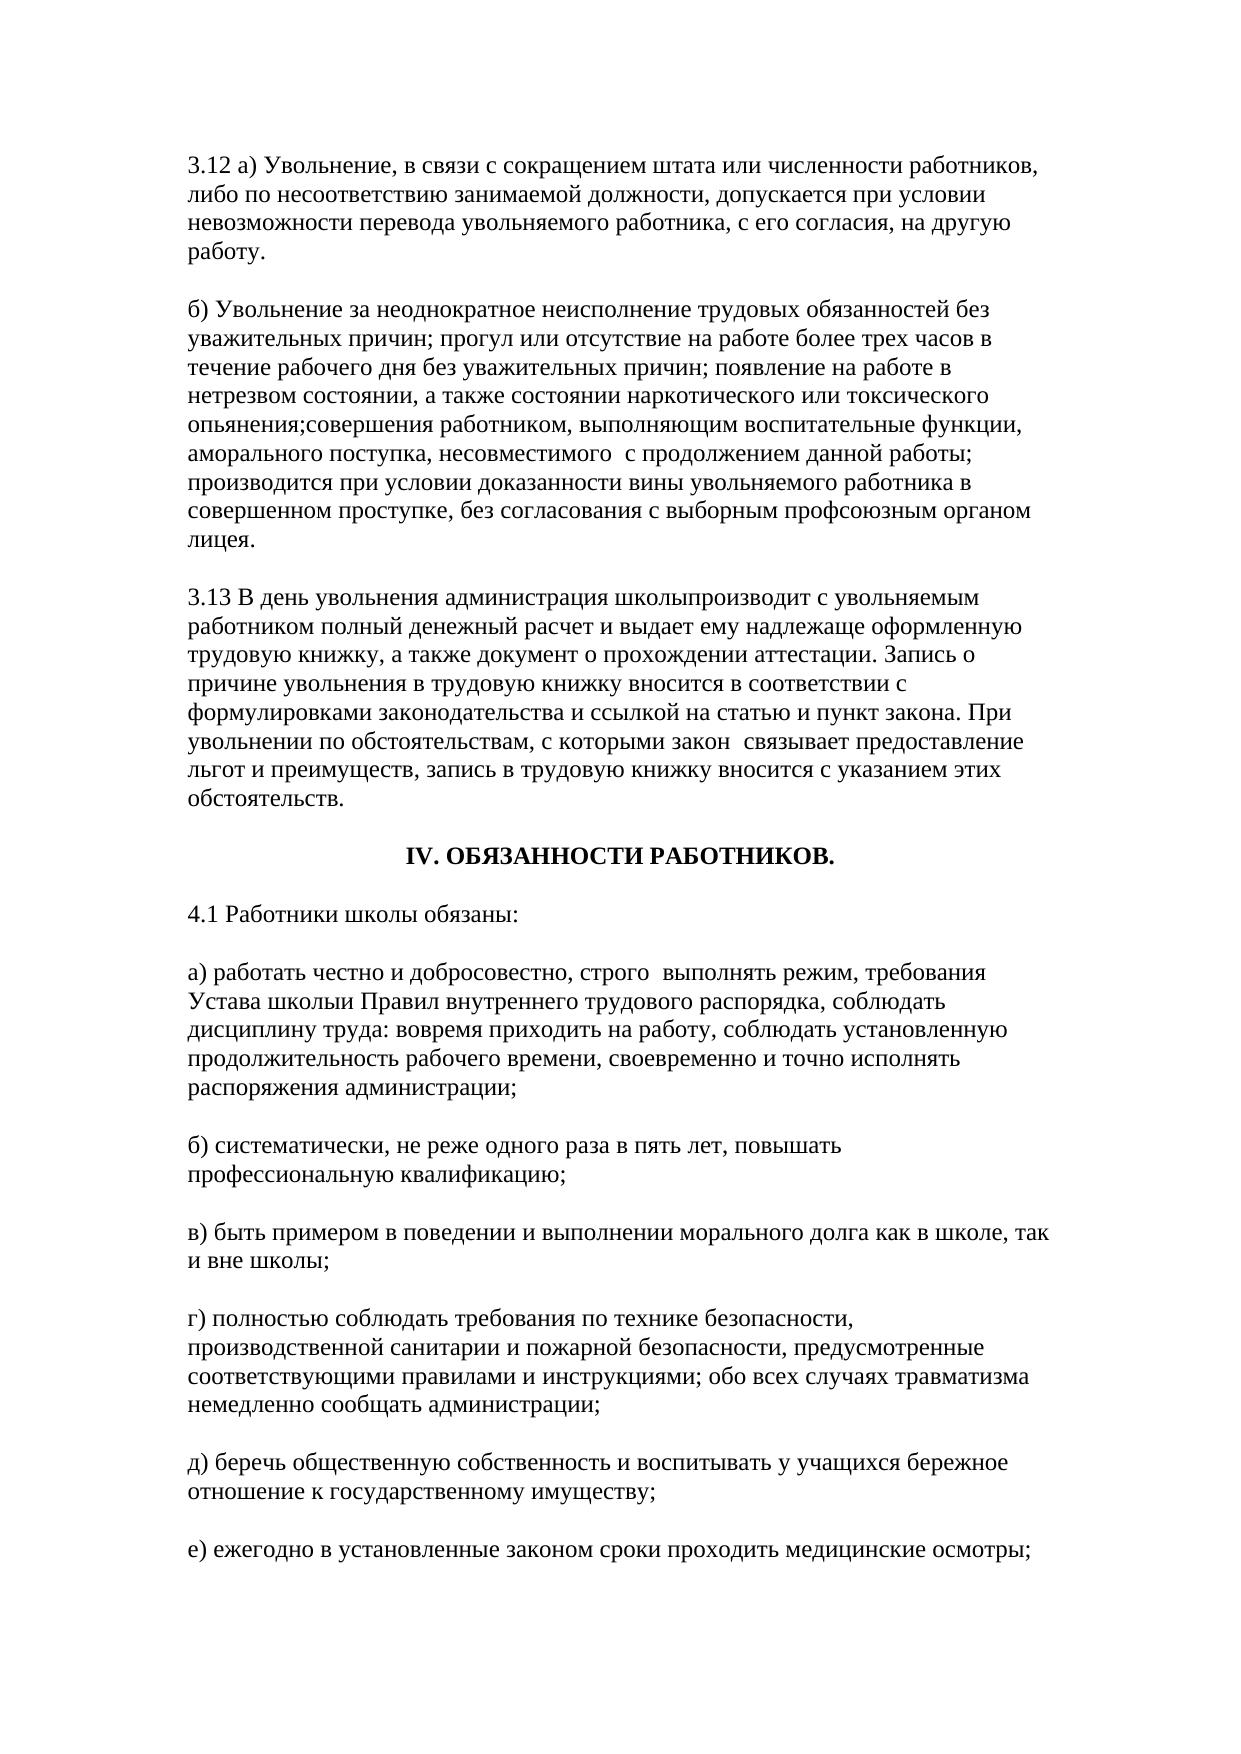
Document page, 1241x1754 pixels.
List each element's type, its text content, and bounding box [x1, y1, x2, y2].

text IV. ОБЯЗАННОСТИ РАБОТНИКОВ. [187, 841, 1053, 870]
text 3.12 а) Увольнение, в связи с сокращением штата или численности работников, либо по несоответствию занимаемой должности, допускается при условии невозможности перевода увольняемого работника, с его согласия, на другую работу. [187, 150, 1053, 265]
text 4.1 Работники школы обязаны: [187, 899, 1053, 928]
text б) систематически, не реже одного раза в пять лет, повышать профессиональную квалификацию; [187, 1130, 1053, 1187]
text г) полностью соблюдать требования по технике безопасности, производственной санитарии и пожарной безопасности, предусмотренные соответствующими правилами и инструкциями; обо всех случаях травматизма немедленно сообщать администрации; [187, 1303, 1053, 1418]
text 3.13 В день увольнения администрация школыпроизводит с увольняемым работником полный денежный расчет и выдает ему надлежаще оформленную трудовую книжку, а также документ о прохождении аттестации. Запись о причине увольнения в трудовую книжку вносится в соответствии с формулировками законодательства и ссылкой на статью и пункт закона. При увольнении по обстоятельствам, с которыми закон связывает предоставление льгот и преимуществ, запись в трудовую книжку вносится с указанием этих обстоятельств. [187, 582, 1053, 812]
text б) Увольнение за неоднократное неисполнение трудовых обязанностей без уважительных причин; прогул или отсутствие на работе более трех часов в течение рабочего дня без уважительных причин; появление на работе в нетрезвом состоянии, а также состоянии наркотического или токсического опьянения;совершения работником, выполняющим воспитательные функции, аморального поступка, несовместимого с продолжением данной работы; производится при условии доказанности вины увольняемого работника в совершенном проступке, без согласования с выборным профсоюзным органом лицея. [187, 294, 1053, 553]
text д) беречь общественную собственность и воспитывать у учащихся бережное отношение к государственному имуществу; [187, 1447, 1053, 1505]
text е) ежегодно в установленные законом сроки проходить медицинские осмотры; [187, 1534, 1053, 1563]
text в) быть примером в поведении и выполнении морального долга как в школе, так и вне школы; [187, 1217, 1053, 1274]
text а) работать честно и добросовестно, строго выполнять режим, требования Устава школыи Правил внутреннего трудового распорядка, соблюдать дисциплину труда: вовремя приходить на работу, соблюдать установленную продолжительность рабочего времени, своевременно и точно исполнять распоряжения администрации; [187, 957, 1053, 1101]
